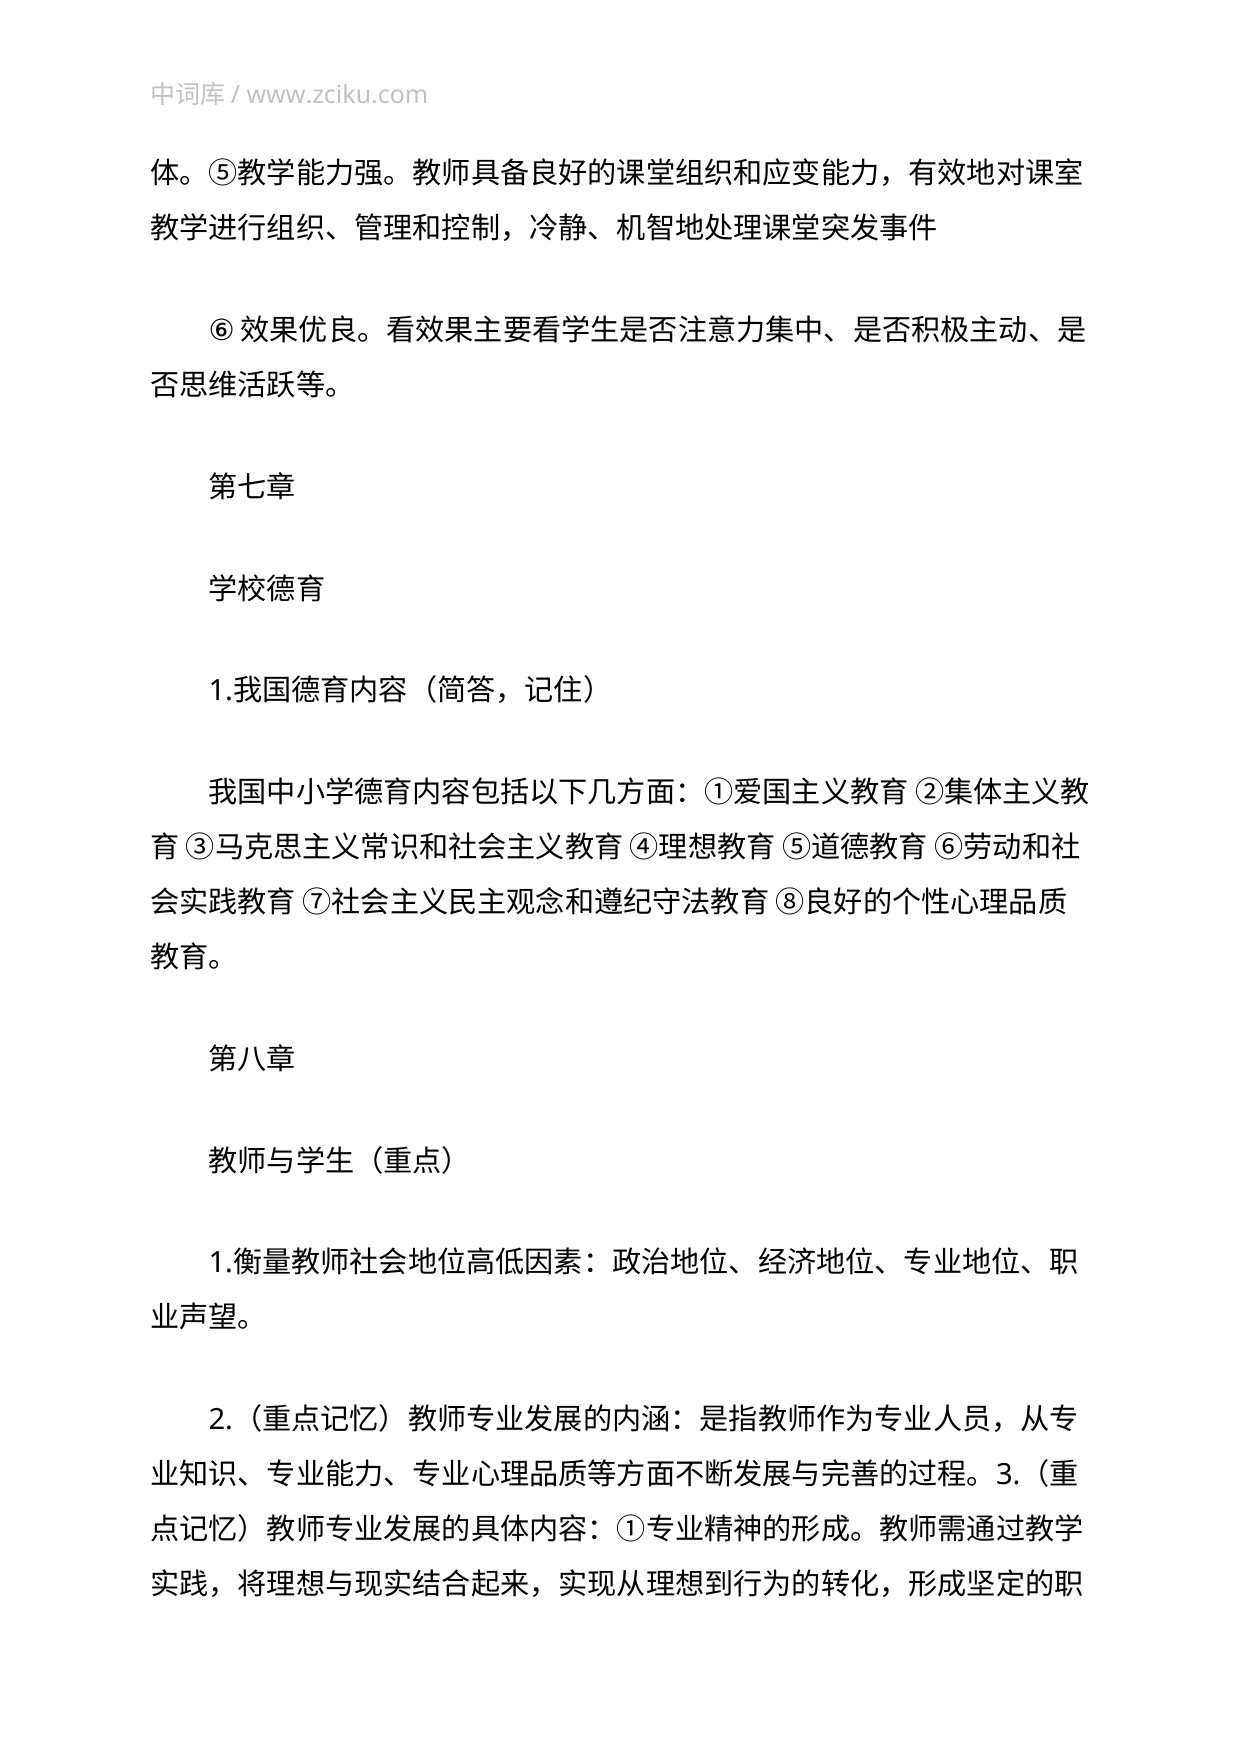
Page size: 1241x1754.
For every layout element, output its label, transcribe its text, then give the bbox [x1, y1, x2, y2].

text 1.衡量教师社会地位高低因素：政治地位、经济地位、专业地位、职业声望。 [150, 1239, 1090, 1336]
text 教师与学生（重点） [150, 1137, 1090, 1179]
text 我国中小学德育内容包括以下几方面：①爱国主义教育 ②集体主义教育 ③马克思主义常识和社会主义教育 ④理想教育 ⑤道德教育 ⑥劳动和社会实践教育 ⑦社会主义民主观念和遵纪守法教育 ⑧良好的个性心理品质教育。 [150, 769, 1090, 976]
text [150, 1396, 1090, 1603]
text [150, 150, 1090, 247]
text 学校德育 [150, 565, 1090, 607]
text ⑥效果优良。看效果主要看学生是否注意力集中、是否积极主动、是否思维活跃等。 [150, 307, 1090, 404]
text 第八章 [150, 1035, 1090, 1078]
text 1.我国德育内容（简答，记住） [150, 667, 1090, 709]
text 第七章 [150, 463, 1090, 506]
